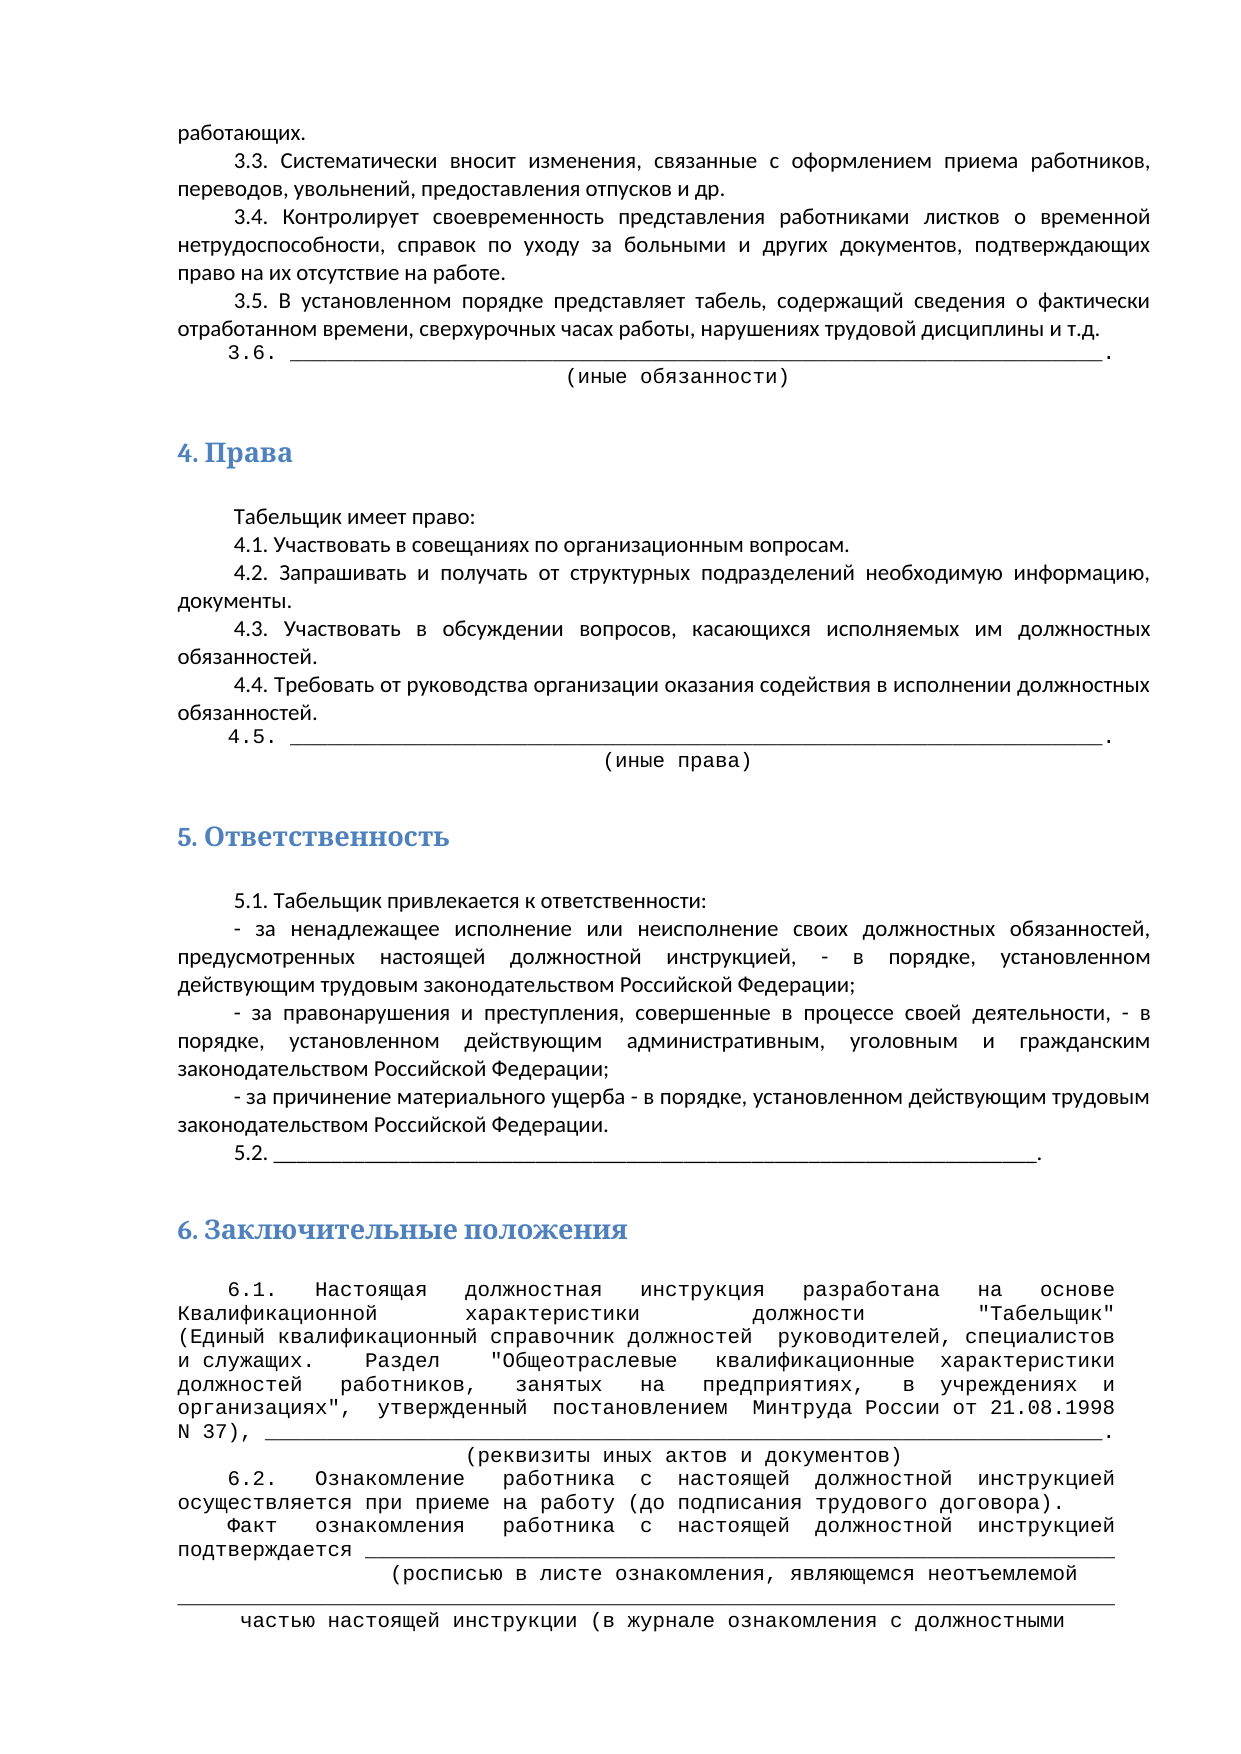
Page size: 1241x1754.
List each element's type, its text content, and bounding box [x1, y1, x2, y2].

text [177, 1586, 1152, 1610]
text N 37), ___________________________________________________________________. [177, 1421, 1152, 1444]
text частью настоящей инструкции (в журнале ознакомления с должностными [177, 1610, 1152, 1634]
text 3.4. Контролирует своевременность представления работниками листков о временной нетрудоспособности, справок по уходу за больными и других документов, подтверждающих право на их отсутствие на работе. [177, 202, 1152, 286]
text (реквизиты иных актов и документов) [177, 1444, 1152, 1468]
text Табельщик имеет право: [177, 502, 1152, 530]
text 4.1. Участвовать в совещаниях по организационным вопросам. [177, 530, 1152, 558]
text 4.3. Участвовать в обсуждении вопросов, касающихся исполняемых им должностных обязанностей. [177, 614, 1152, 670]
text 6.1. Настоящая должностная инструкция разработана на основе [177, 1279, 1152, 1303]
text 4.4. Требовать от руководства организации оказания содействия в исполнении должностных обязанностей. [177, 670, 1152, 726]
subtitle 6. Заключительные положения [177, 1215, 1152, 1246]
text - за ненадлежащее исполнение или неисполнение своих должностных обязанностей, предусмотренных настоящей должностной инструкцией, - в порядке, установленном действующим трудовым законодательством Российской Федерации; [177, 914, 1152, 998]
text подтверждается ____________________________________________________________ [177, 1539, 1152, 1563]
text 4.5. _________________________________________________________________. [177, 726, 1152, 750]
text 6.2. Ознакомление работника с настоящей должностной инструкцией [177, 1468, 1152, 1492]
text осуществляется при приеме на работу (до подписания трудового договора). [177, 1492, 1152, 1516]
text (росписью в листе ознакомления, являющемся неотъемлемой [177, 1563, 1152, 1586]
text и служащих. Раздел "Общеотраслевые квалификационные характеристики [177, 1350, 1152, 1374]
text должностей работников, занятых на предприятиях, в учреждениях и [177, 1374, 1152, 1397]
text (Единый квалификационный справочник должностей руководителей, специалистов [177, 1326, 1152, 1350]
subtitle 4. Права [177, 438, 1152, 469]
text - за правонарушения и преступления, совершенные в процессе своей деятельности, - в порядке, установленном действующим административным, уголовным и гражданским законодательством Российской Федерации; [177, 998, 1152, 1082]
text 3.3. Систематически вносит изменения, связанные с оформлением приема работников, переводов, увольнений, предоставления отпусков и др. [177, 146, 1152, 202]
text 5.2. ___________________________________________________________________. [177, 1138, 1152, 1166]
text 3.6. _________________________________________________________________. [177, 342, 1152, 366]
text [177, 118, 1152, 146]
subtitle 5. Ответственность [177, 822, 1152, 854]
text 3.5. В установленном порядке представляет табель, содержащий сведения о фактически отработанном времени, сверхурочных часах работы, нарушениях трудовой дисциплины и т.д. [177, 286, 1152, 342]
text - за причинение материального ущерба - в порядке, установленном действующим трудовым законодательством Российской Федерации. [177, 1082, 1152, 1138]
text (иные права) [177, 750, 1152, 774]
text Квалификационной характеристики должности "Табельщик" [177, 1303, 1152, 1326]
text 4.2. Запрашивать и получать от структурных подразделений необходимую информацию, документы. [177, 558, 1152, 614]
text организациях", утвержденный постановлением Минтруда России от 21.08.1998 [177, 1397, 1152, 1421]
text Факт ознакомления работника с настоящей должностной инструкцией [177, 1516, 1152, 1539]
text (иные обязанности) [177, 366, 1152, 389]
text 5.1. Табельщик привлекается к ответственности: [177, 886, 1152, 914]
